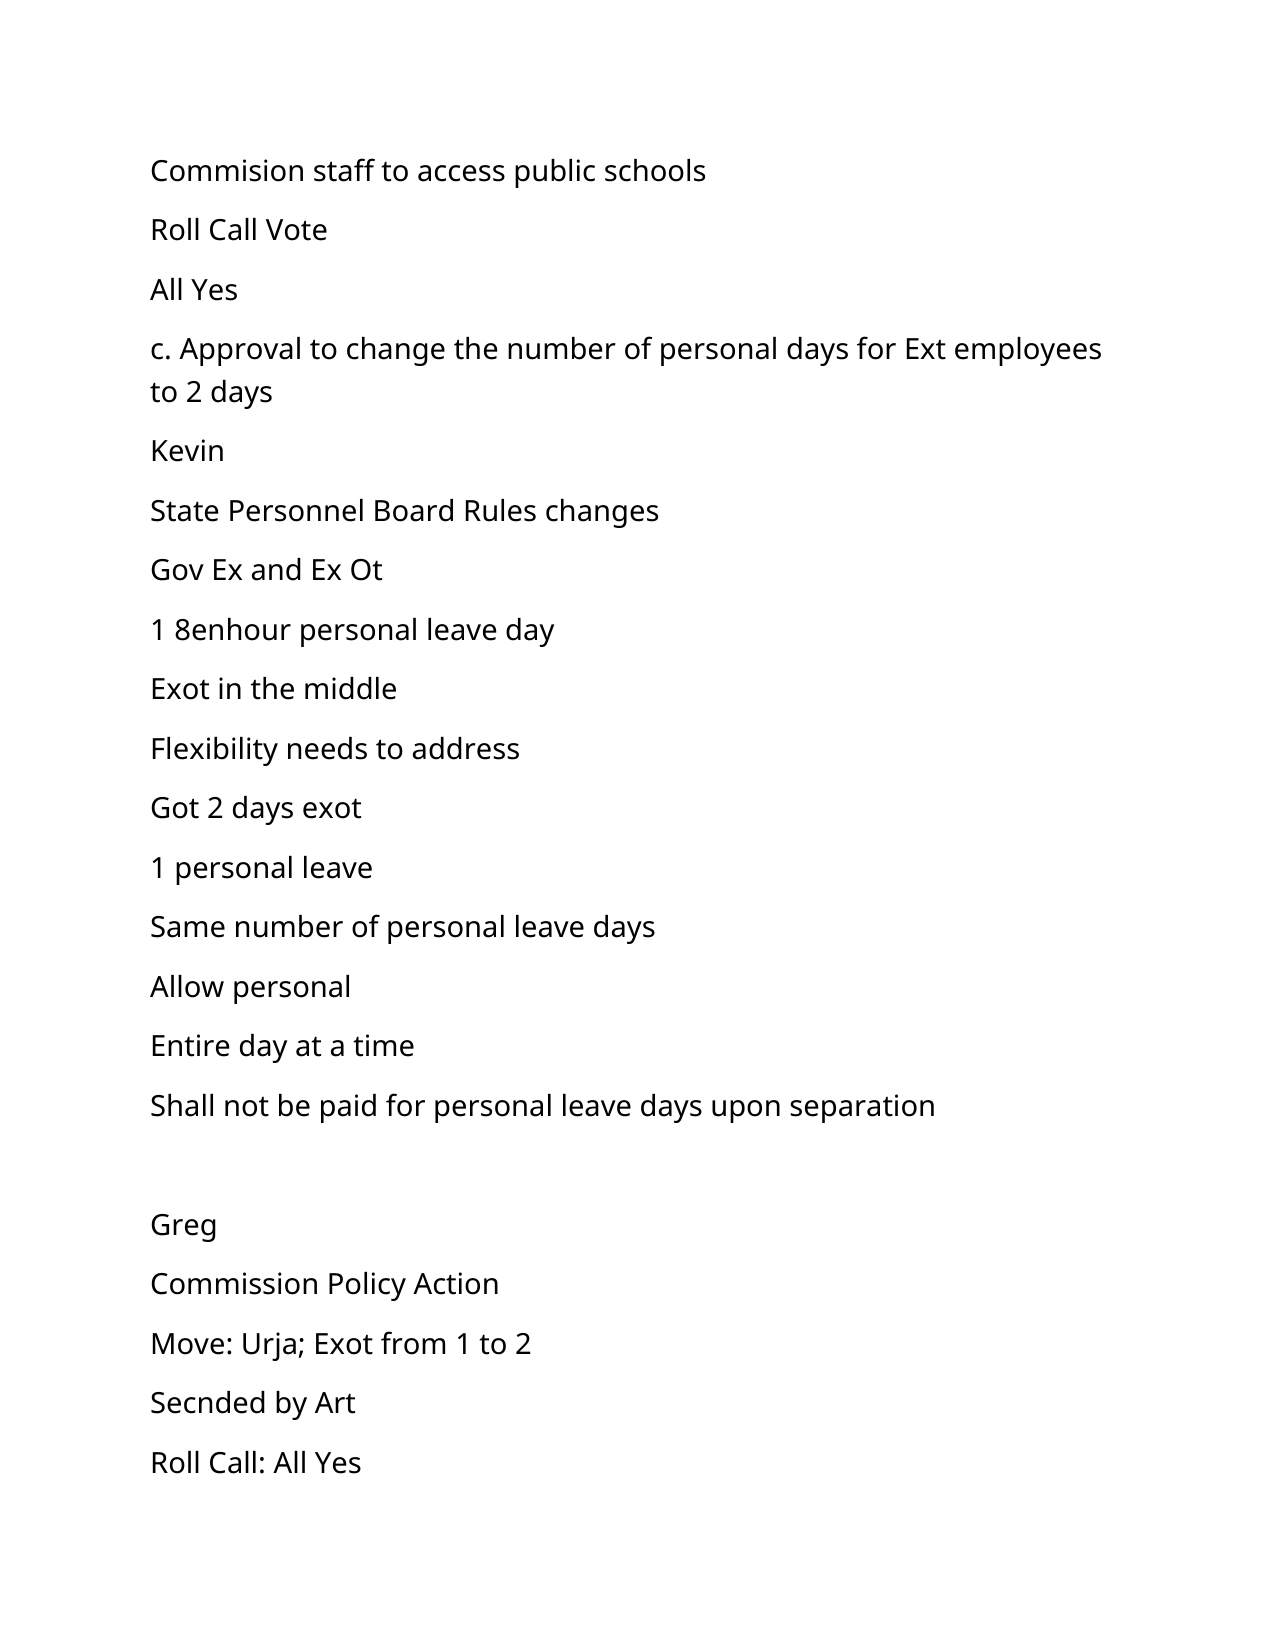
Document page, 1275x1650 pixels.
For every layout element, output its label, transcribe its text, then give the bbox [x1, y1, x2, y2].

text Exot in the middle [150, 669, 1125, 708]
text Got 2 days exot [150, 788, 1125, 827]
text 1 personal leave [150, 847, 1125, 887]
text Kevin [150, 431, 1125, 470]
text State Personnel Board Rules changes [150, 490, 1125, 530]
text Roll Call Vote [150, 209, 1125, 249]
text Roll Call: All Yes [150, 1442, 1125, 1482]
text Shall not be paid for personal leave days upon separation [150, 1085, 1125, 1125]
text Allow personal [150, 966, 1125, 1006]
text Commision staff to access public schools [150, 150, 1125, 190]
text Gov Ex and Ex Ot [150, 550, 1125, 589]
text All Yes [150, 269, 1125, 309]
text 1 8enhour personal leave day [150, 609, 1125, 649]
text Commission Policy Action [150, 1263, 1125, 1303]
text Entire day at a time [150, 1026, 1125, 1065]
text Greg [150, 1204, 1125, 1244]
text Same number of personal leave days [150, 907, 1125, 946]
text Flexibility needs to address [150, 728, 1125, 768]
text c. Approval to change the number of personal days for Ext employees to 2 days [150, 328, 1125, 411]
text Move: Urja; Exot from 1 to 2 [150, 1323, 1125, 1363]
text Secnded by Art [150, 1382, 1125, 1422]
